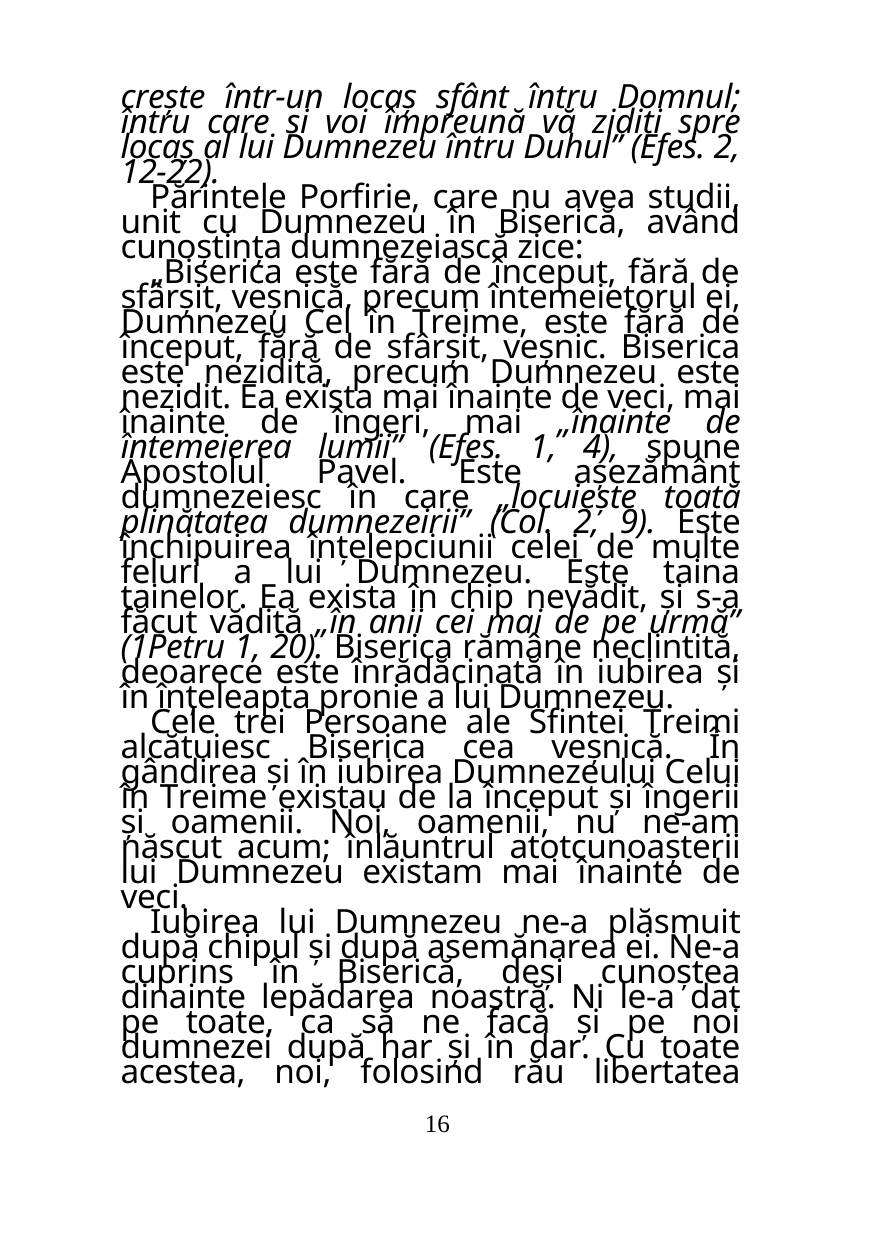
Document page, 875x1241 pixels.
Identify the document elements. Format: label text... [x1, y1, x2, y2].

text Părintele Porfirie, care nu avea studii, unit cu Dumnezeu în Biserică, având cunoștința dumnezeiască zice: [120, 189, 741, 264]
text Cele trei Persoane ale Sfintei Treimi alcătuiesc Biserica cea veșnică. În gândirea și în iubirea Dumnezeului Celui în Treime existau de la început și îngerii și oamenii. Noi, oamenii, nu ne-am născut acum; înlăuntrul atotcunoașterii lui Dumnezeu existam mai înainte de veci. [120, 714, 741, 914]
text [120, 914, 741, 1089]
text „Biserica este fără de început, fără de sfârșit, veșnică, precum întemeietorul ei, Dumnezeu Cel în Treime, este fără de început, fără de sfârșit, veșnic. Biserica este nezidită, precum Dumnezeu este nezidit. Ea exista mai înainte de veci, mai înainte de îngeri, mai „înainte de întemeierea lumii” (Efes. 1, 4), spune Apostolul Pavel. Este așezământ dumnezeiesc în care „locuiește toată plinătatea dumnezeirii” (Col. 2, 9). Este închipuirea înțelepciunii celei de multe feluri a lui Dumnezeu. Este taina tainelor. Ea exista în chip nevădit, și s-a făcut vădită „în anii cei mai de pe urmă” (1Petru 1, 20). Biserica rămâne neclintită, deoarece este înrădăcinată în iubirea și în înțeleapta pronie a lui Dumnezeu. [120, 264, 741, 714]
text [120, 89, 741, 189]
